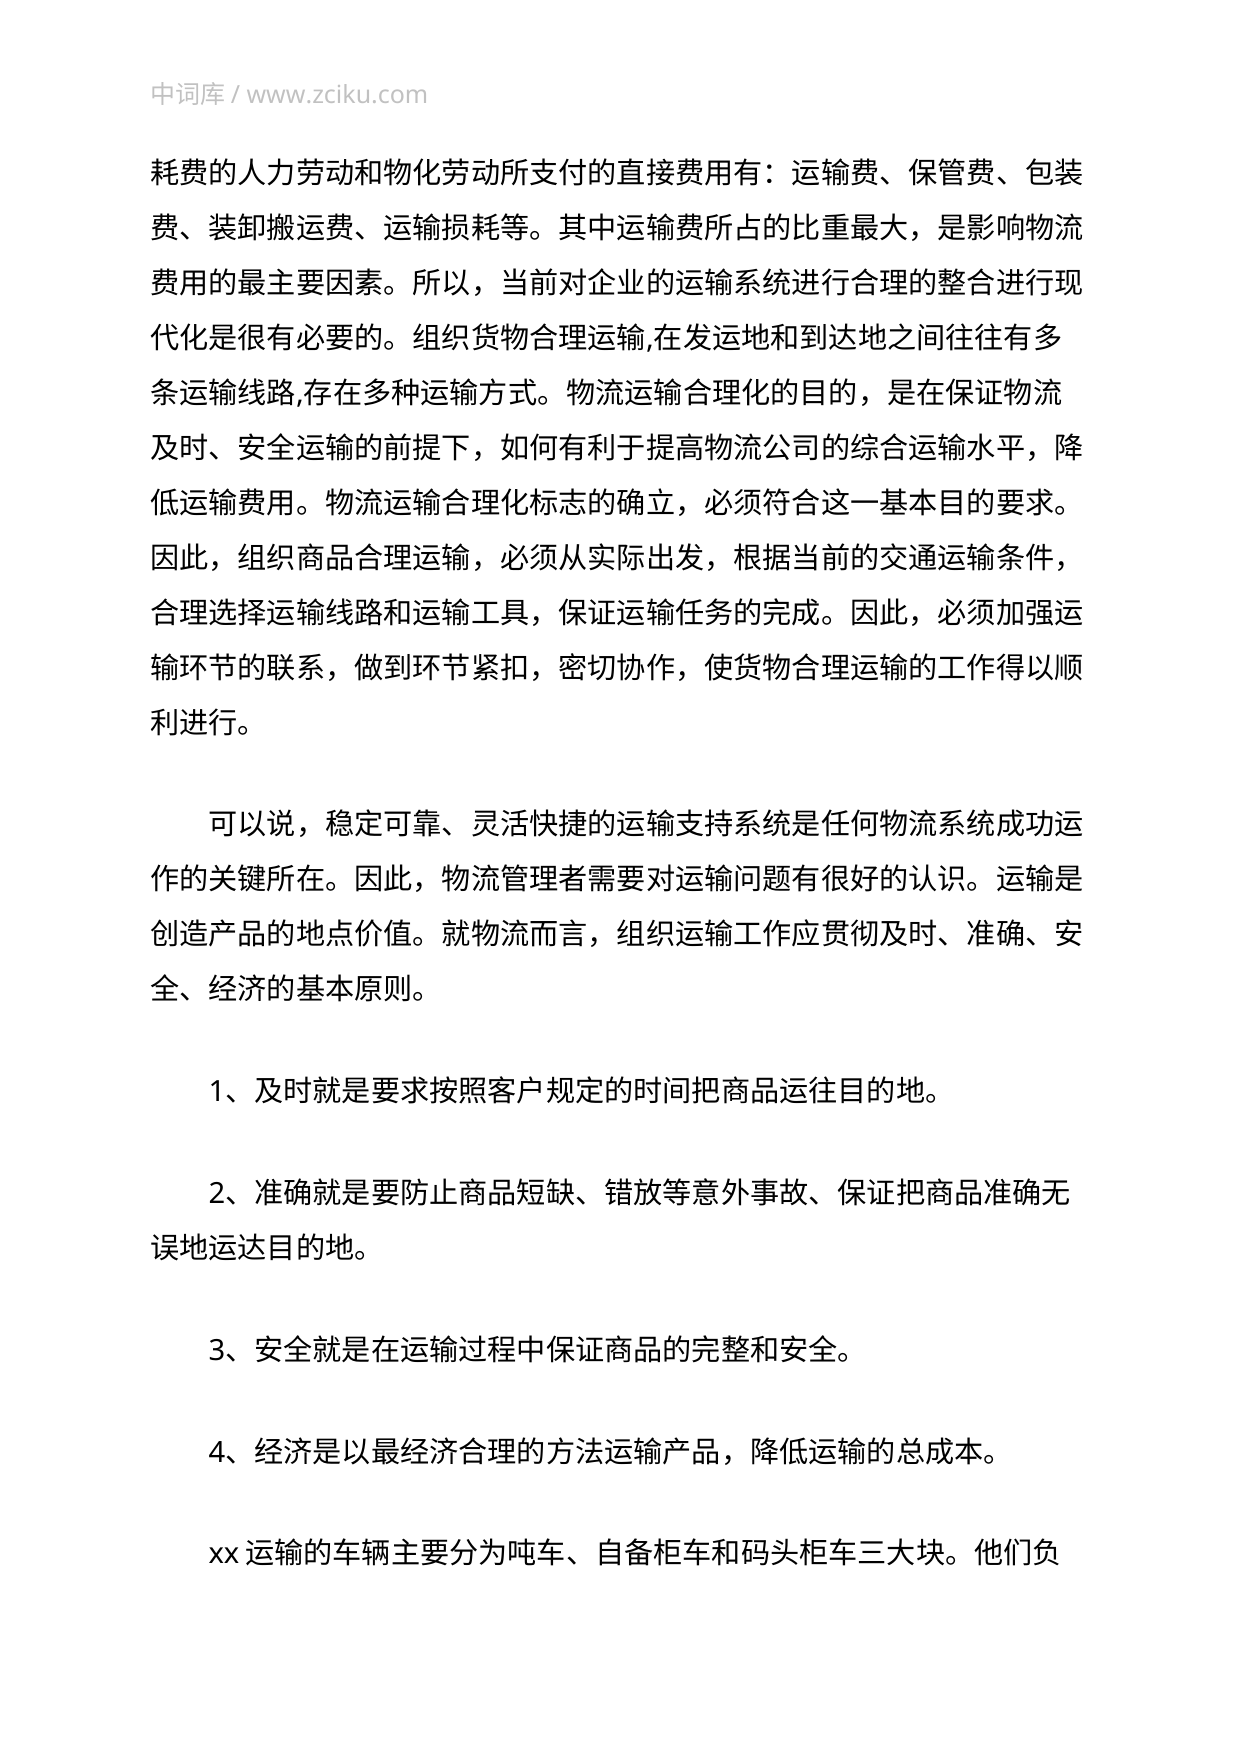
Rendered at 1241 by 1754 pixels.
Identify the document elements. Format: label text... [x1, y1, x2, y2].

text 1、及时就是要求按照客户规定的时间把商品运往目的地。 [150, 1067, 1090, 1110]
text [150, 150, 1090, 741]
text 2、准确就是要防止商品短缺、错放等意外事故、保证把商品准确无误地运达目的地。 [150, 1169, 1090, 1267]
text 可以说，稳定可靠、灵活快捷的运输支持系统是任何物流系统成功运作的关键所在。因此，物流管理者需要对运输问题有很好的认识。运输是创造产品的地点价值。就物流而言，组织运输工作应贯彻及时、准确、安全、经济的基本原则。 [150, 801, 1090, 1008]
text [150, 1530, 1090, 1572]
text 3、安全就是在运输过程中保证商品的完整和安全。 [150, 1326, 1090, 1368]
text 4、经济是以最经济合理的方法运输产品，降低运输的总成本。 [150, 1428, 1090, 1471]
